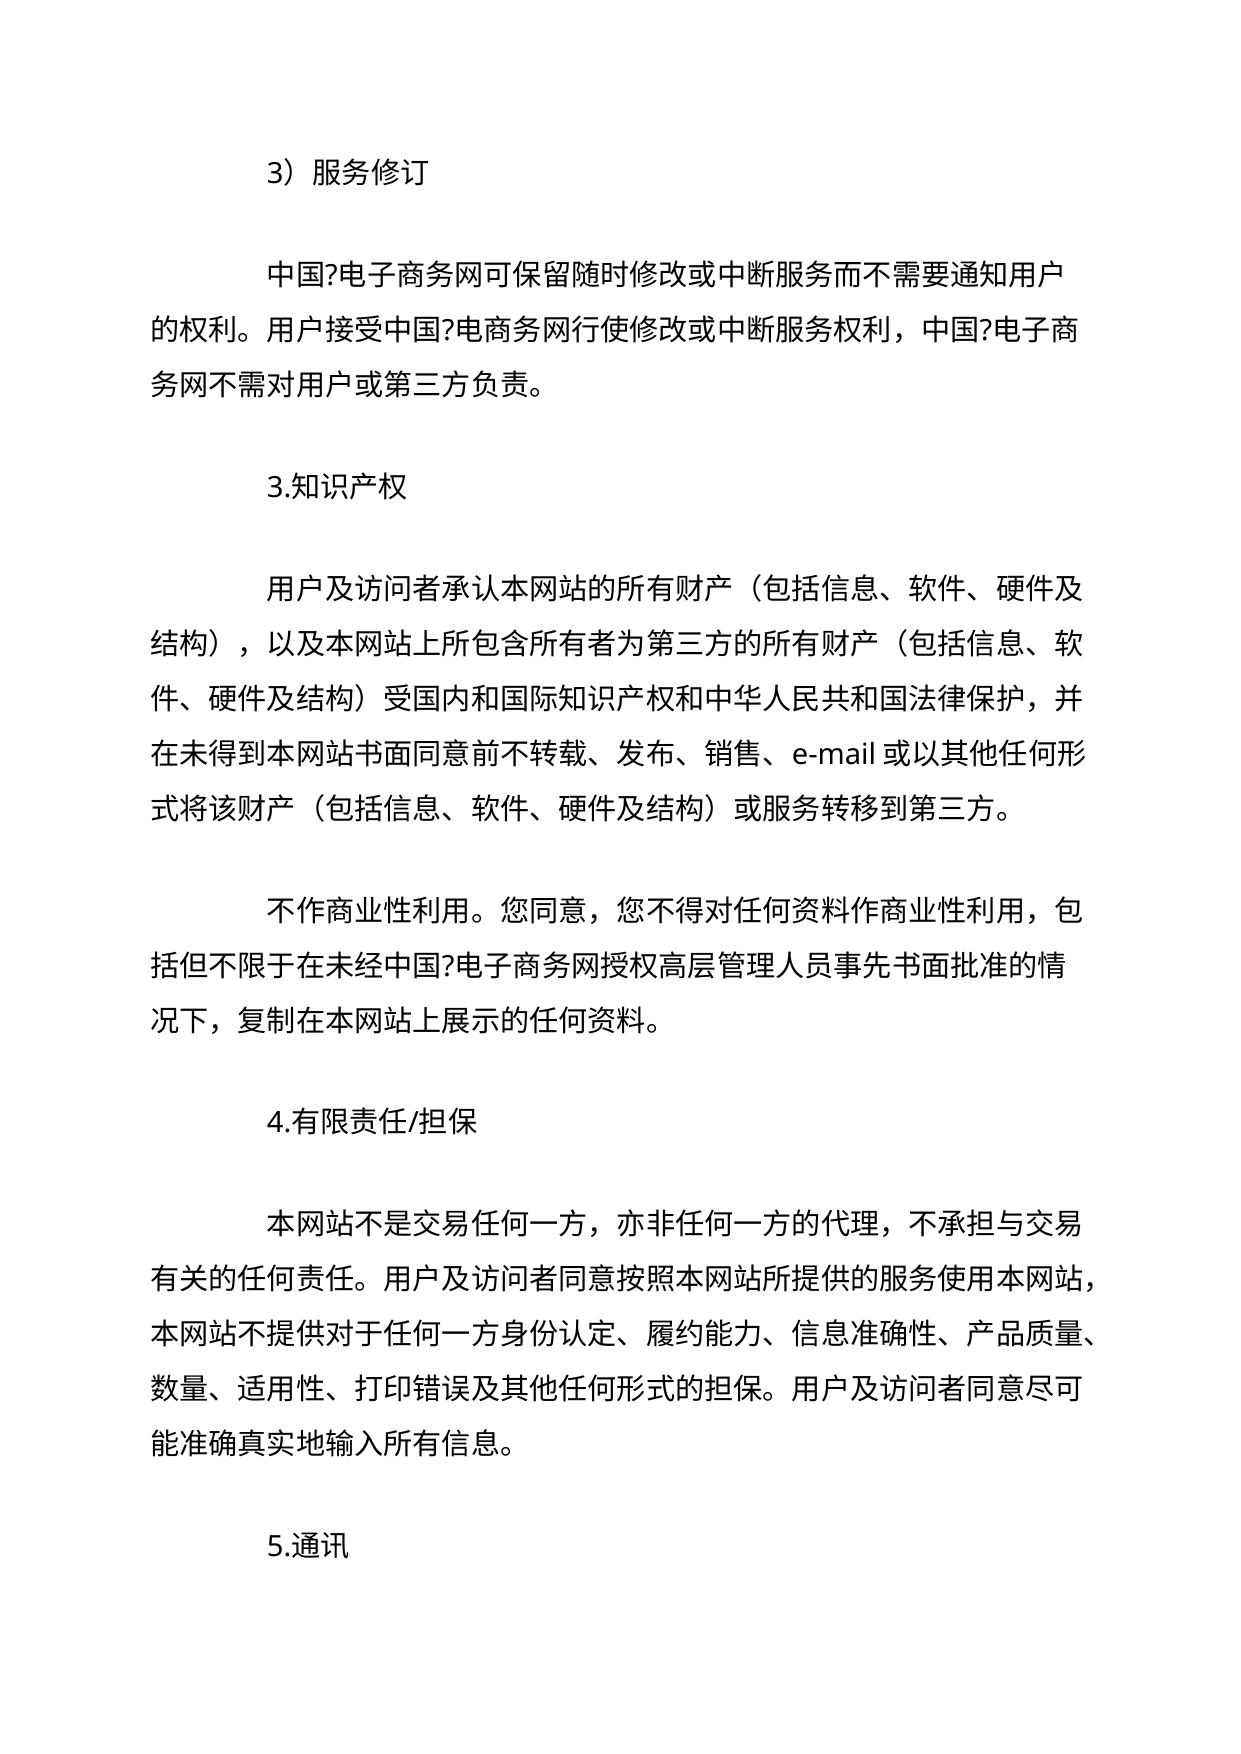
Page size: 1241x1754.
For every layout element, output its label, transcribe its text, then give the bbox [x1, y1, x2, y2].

text 3）服务修订 [150, 150, 1090, 192]
text 本网站不是交易任何一方，亦非任何一方的代理，不承担与交易有关的任何责任。用户及访问者同意按照本网站所提供的服务使用本网站，本网站不提供对于任何一方身份认定、履约能力、信息准确性、产品质量、数量、适用性、打印错误及其他任何形式的担保。用户及访问者同意尽可能准确真实地输入所有信息。 [150, 1201, 1090, 1463]
text 4.有限责任/担保 [150, 1099, 1090, 1141]
text 5.通讯 [150, 1522, 1090, 1564]
text 用户及访问者承认本网站的所有财产（包括信息、软件、硬件及结构），以及本网站上所包含所有者为第三方的所有财产（包括信息、软件、硬件及结构）受国内和国际知识产权和中华人民共和国法律保护，并在未得到本网站书面同意前不转载、发布、销售、e-mail或以其他任何形式将该财产（包括信息、软件、硬件及结构）或服务转移到第三方。 [150, 566, 1090, 828]
text 3.知识产权 [150, 464, 1090, 506]
text 中国?电子商务网可保留随时修改或中断服务而不需要通知用户的权利。用户接受中国?电商务网行使修改或中断服务权利，中国?电子商务网不需对用户或第三方负责。 [150, 252, 1090, 404]
text 不作商业性利用。您同意，您不得对任何资料作商业性利用，包括但不限于在未经中国?电子商务网授权高层管理人员事先书面批准的情况下，复制在本网站上展示的任何资料。 [150, 887, 1090, 1039]
